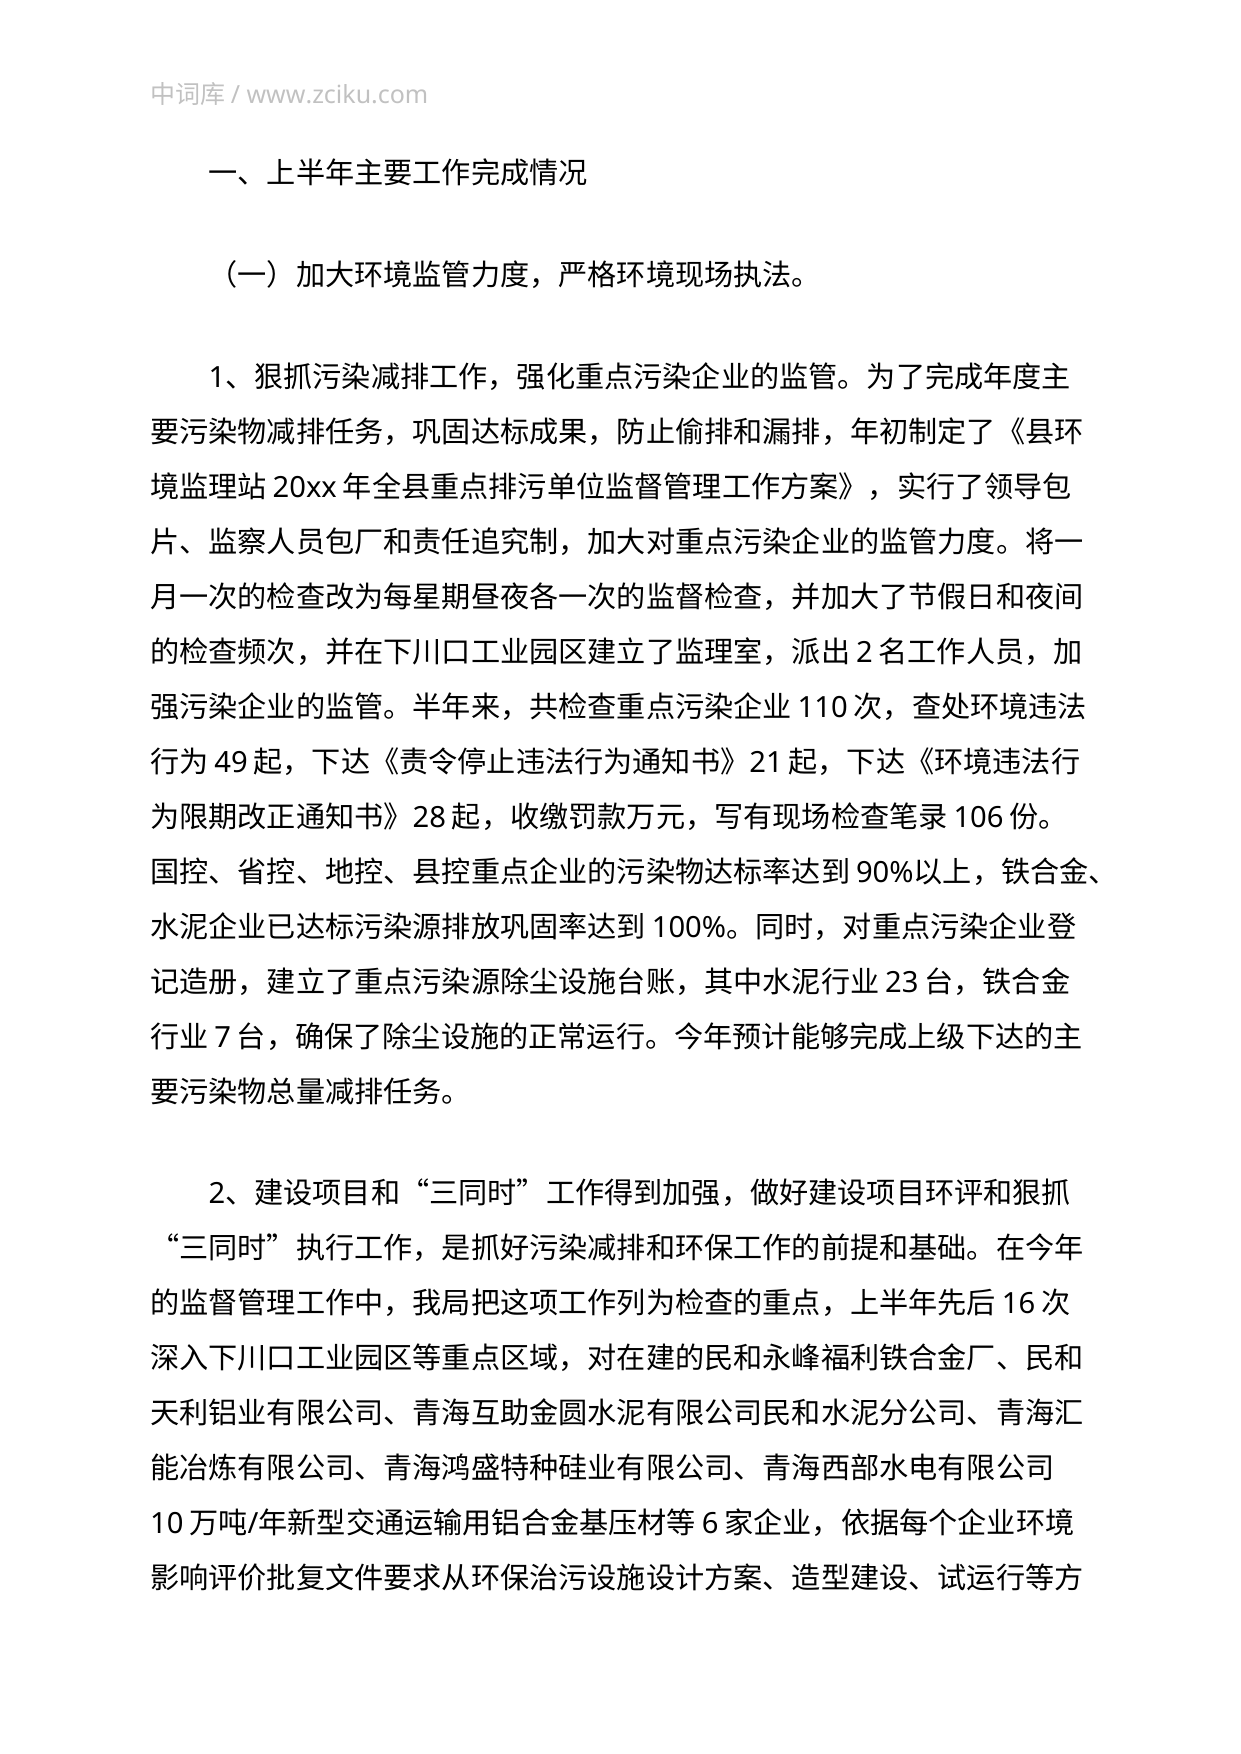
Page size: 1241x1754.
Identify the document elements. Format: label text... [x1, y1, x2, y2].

text （一）加大环境监管力度，严格环境现场执法。 [150, 252, 1090, 294]
text 1、狠抓污染减排工作，强化重点污染企业的监管。为了完成年度主要污染物减排任务，巩固达标成果，防止偷排和漏排，年初制定了《县环境监理站20xx年全县重点排污单位监督管理工作方案》，实行了领导包片、监察人员包厂和责任追究制，加大对重点污染企业的监管力度。将一月一次的检查改为每星期昼夜各一次的监督检查，并加大了节假日和夜间的检查频次，并在下川口工业园区建立了监理室，派出2名工作人员，加强污染企业的监管。半年来，共检查重点污染企业110次，查处环境违法行为49起，下达《责令停止违法行为通知书》21起，下达《环境违法行为限期改正通知书》28起，收缴罚款万元，写有现场检查笔录106份。国控、省控、地控、县控重点企业的污染物达标率达到90%以上，铁合金、水泥企业已达标污染源排放巩固率达到100%。同时，对重点污染企业登记造册，建立了重点污染源除尘设施台账，其中水泥行业23台，铁合金行业7台，确保了除尘设施的正常运行。今年预计能够完成上级下达的主要污染物总量减排任务。 [150, 353, 1090, 1111]
text 一、上半年主要工作完成情况 [150, 150, 1090, 192]
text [150, 1170, 1090, 1597]
